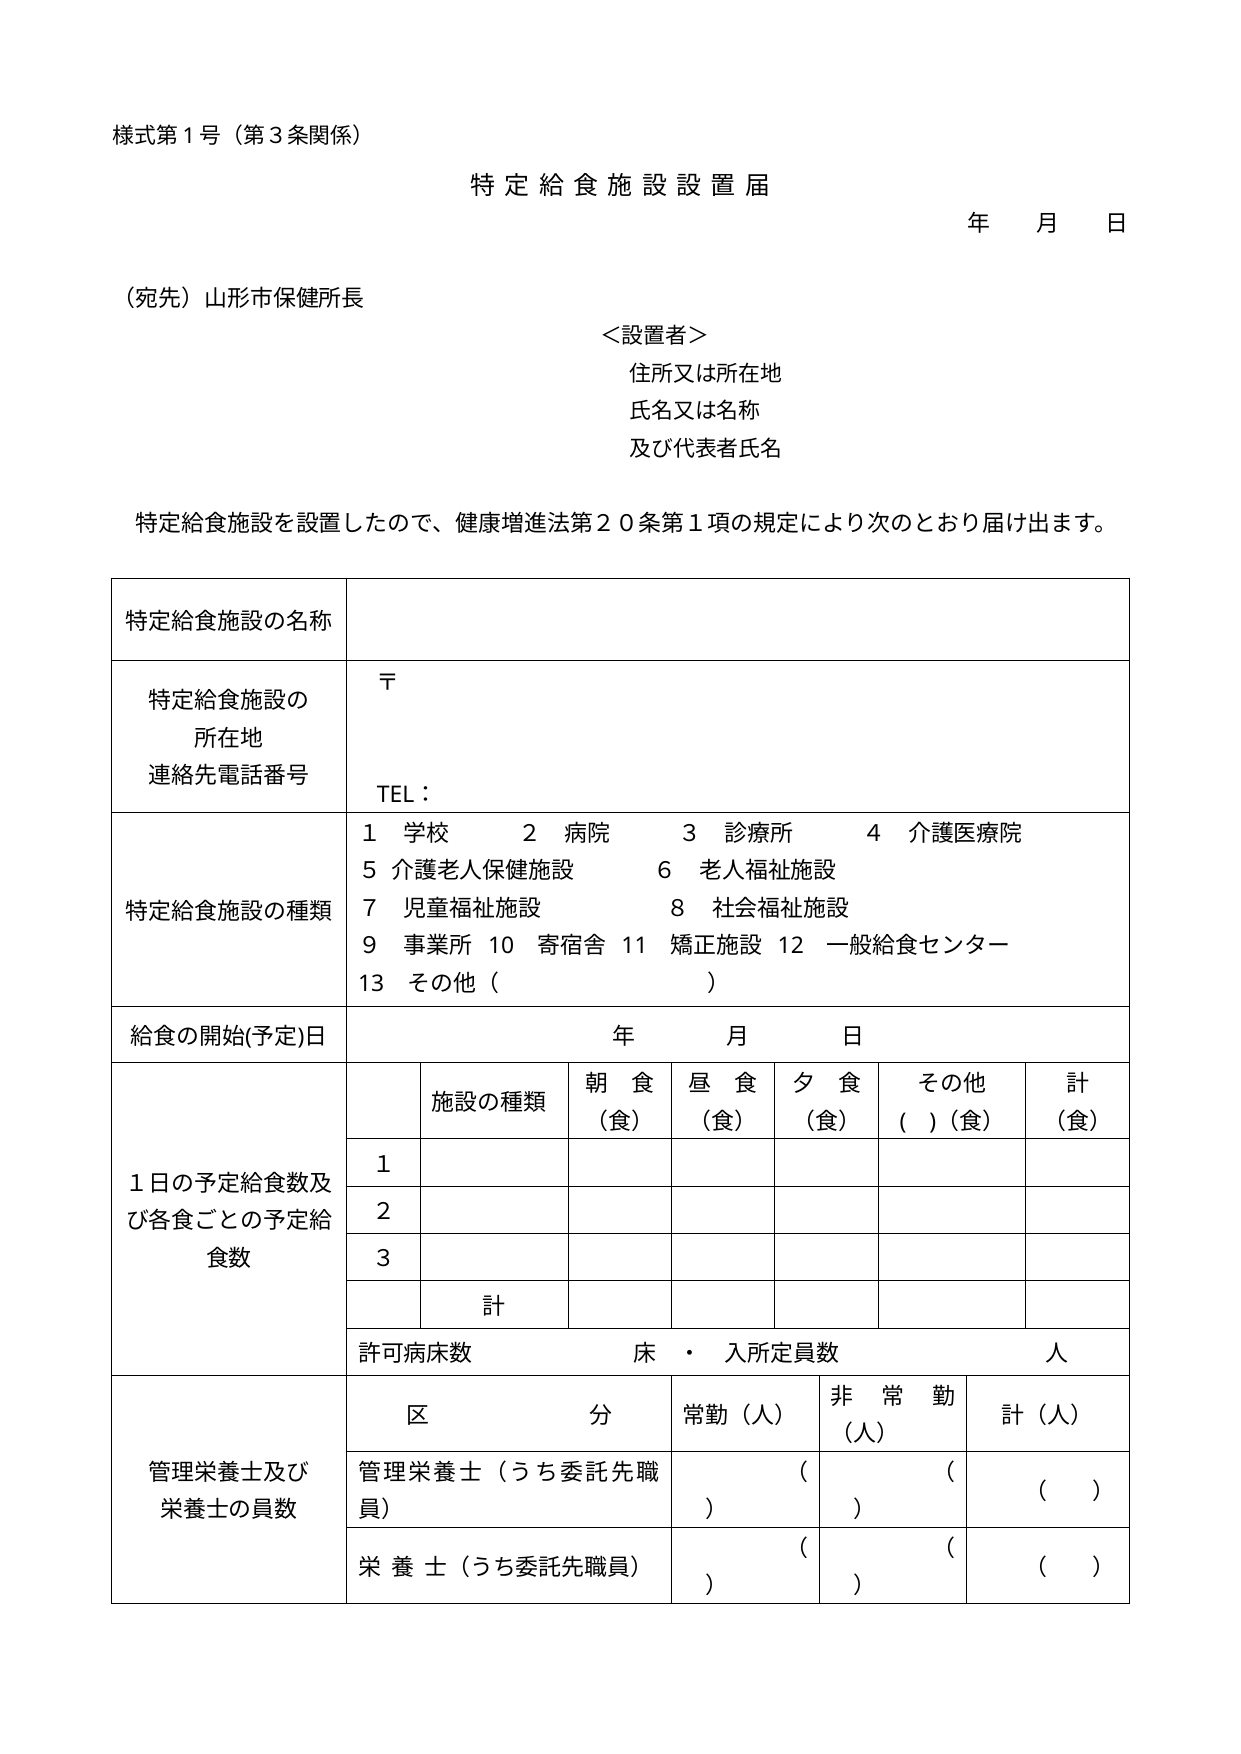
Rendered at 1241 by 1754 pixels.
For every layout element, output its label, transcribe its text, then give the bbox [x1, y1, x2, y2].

table_cell （ ） [820, 1452, 966, 1527]
table_cell 許可病床数 床 ・ 入所定員数 人 [347, 1329, 1129, 1375]
table_cell 給食の開始(予定)日 [112, 1007, 346, 1062]
table_cell 〒 TEL： [347, 661, 1129, 812]
text 特定給食施設を設置したので、健康増進法第２０条第１項の規定により次のとおり届け出ます。 [112, 503, 1128, 540]
table_cell 計 （食） [1026, 1063, 1129, 1138]
table_cell [879, 1139, 1025, 1186]
table_cell [775, 1187, 878, 1233]
table_cell [569, 1234, 671, 1280]
table_cell 特定給食施設の種類 [112, 813, 346, 1006]
table_cell ３ [347, 1234, 420, 1280]
table_cell 計（人） [967, 1376, 1129, 1451]
text 年 月 日 [112, 203, 1128, 240]
table_cell [569, 1187, 671, 1233]
table_cell 特定給食施設の 所在地 連絡先電話番号 [112, 661, 346, 812]
table_cell [775, 1139, 878, 1186]
table_cell [879, 1281, 1025, 1327]
table_cell [1026, 1234, 1129, 1280]
table_cell [1026, 1281, 1129, 1327]
table_cell その他 ( )（食） [879, 1063, 1025, 1138]
table_cell [879, 1234, 1025, 1280]
table_cell 栄 養 士（うち委託先職員） [347, 1528, 671, 1603]
table_cell （ ） [672, 1528, 819, 1603]
table_cell （ ） [820, 1528, 966, 1603]
table_cell [569, 1281, 671, 1327]
table_cell 夕 食 （食） [775, 1063, 878, 1138]
table_cell [775, 1234, 878, 1280]
table_header [347, 579, 1129, 660]
table_cell [347, 1281, 420, 1327]
table_cell 朝 食 （食） [569, 1063, 671, 1138]
table_cell 非常勤（人） [820, 1376, 966, 1451]
table_cell [672, 1281, 774, 1327]
table_header 特定給食施設の名称 [112, 579, 346, 660]
table_cell 計 [421, 1281, 568, 1327]
table_cell 施設の種類 [421, 1063, 568, 1138]
table_cell [569, 1139, 671, 1186]
table_cell 管理栄養士（うち委託先職員） [347, 1452, 671, 1527]
table_cell 区 分 [347, 1376, 671, 1451]
text （宛先）山形市保健所長 [112, 278, 1128, 315]
table_cell （ ） [967, 1528, 1129, 1603]
text 及び代表者氏名 [112, 428, 1128, 465]
text 特定給食施設設置届 [112, 165, 1128, 203]
table_cell １ 学校 ２ 病院 ３ 診療所 ４ 介護医療院 ５ 介護老人保健施設 ６ 老人福祉施設 ７ 児童福祉施設 ８ 社会福祉施設 ９ 事業所 10 寄宿舎 11 矯正施設 12 一般給食センター 13 その他（ ） [347, 813, 1129, 1006]
text ＜設置者＞ [112, 315, 1128, 353]
table_cell （ ） [967, 1452, 1129, 1527]
table_cell （ ） [672, 1452, 819, 1527]
text 氏名又は名称 [112, 390, 1128, 428]
table_cell [672, 1187, 774, 1233]
table_cell [1026, 1187, 1129, 1233]
table_cell [421, 1139, 568, 1186]
table_cell [775, 1281, 878, 1327]
table_cell １ [347, 1139, 420, 1186]
table_cell [421, 1187, 568, 1233]
table_cell [347, 1063, 420, 1138]
table_cell 年 月 日 [347, 1007, 1129, 1062]
table_cell [1026, 1139, 1129, 1186]
table_cell 管理栄養士及び 栄養士の員数 [112, 1376, 346, 1603]
table_cell [879, 1187, 1025, 1233]
table_cell [672, 1139, 774, 1186]
table_cell 昼 食 （食） [672, 1063, 774, 1138]
text 住所又は所在地 [112, 353, 1128, 390]
table_cell １日の予定給食数及び各食ごとの予定給食数 [112, 1063, 346, 1375]
table_cell [421, 1234, 568, 1280]
table_cell ２ [347, 1187, 420, 1233]
table_cell 常勤（人） [672, 1376, 819, 1451]
table_cell [672, 1234, 774, 1280]
